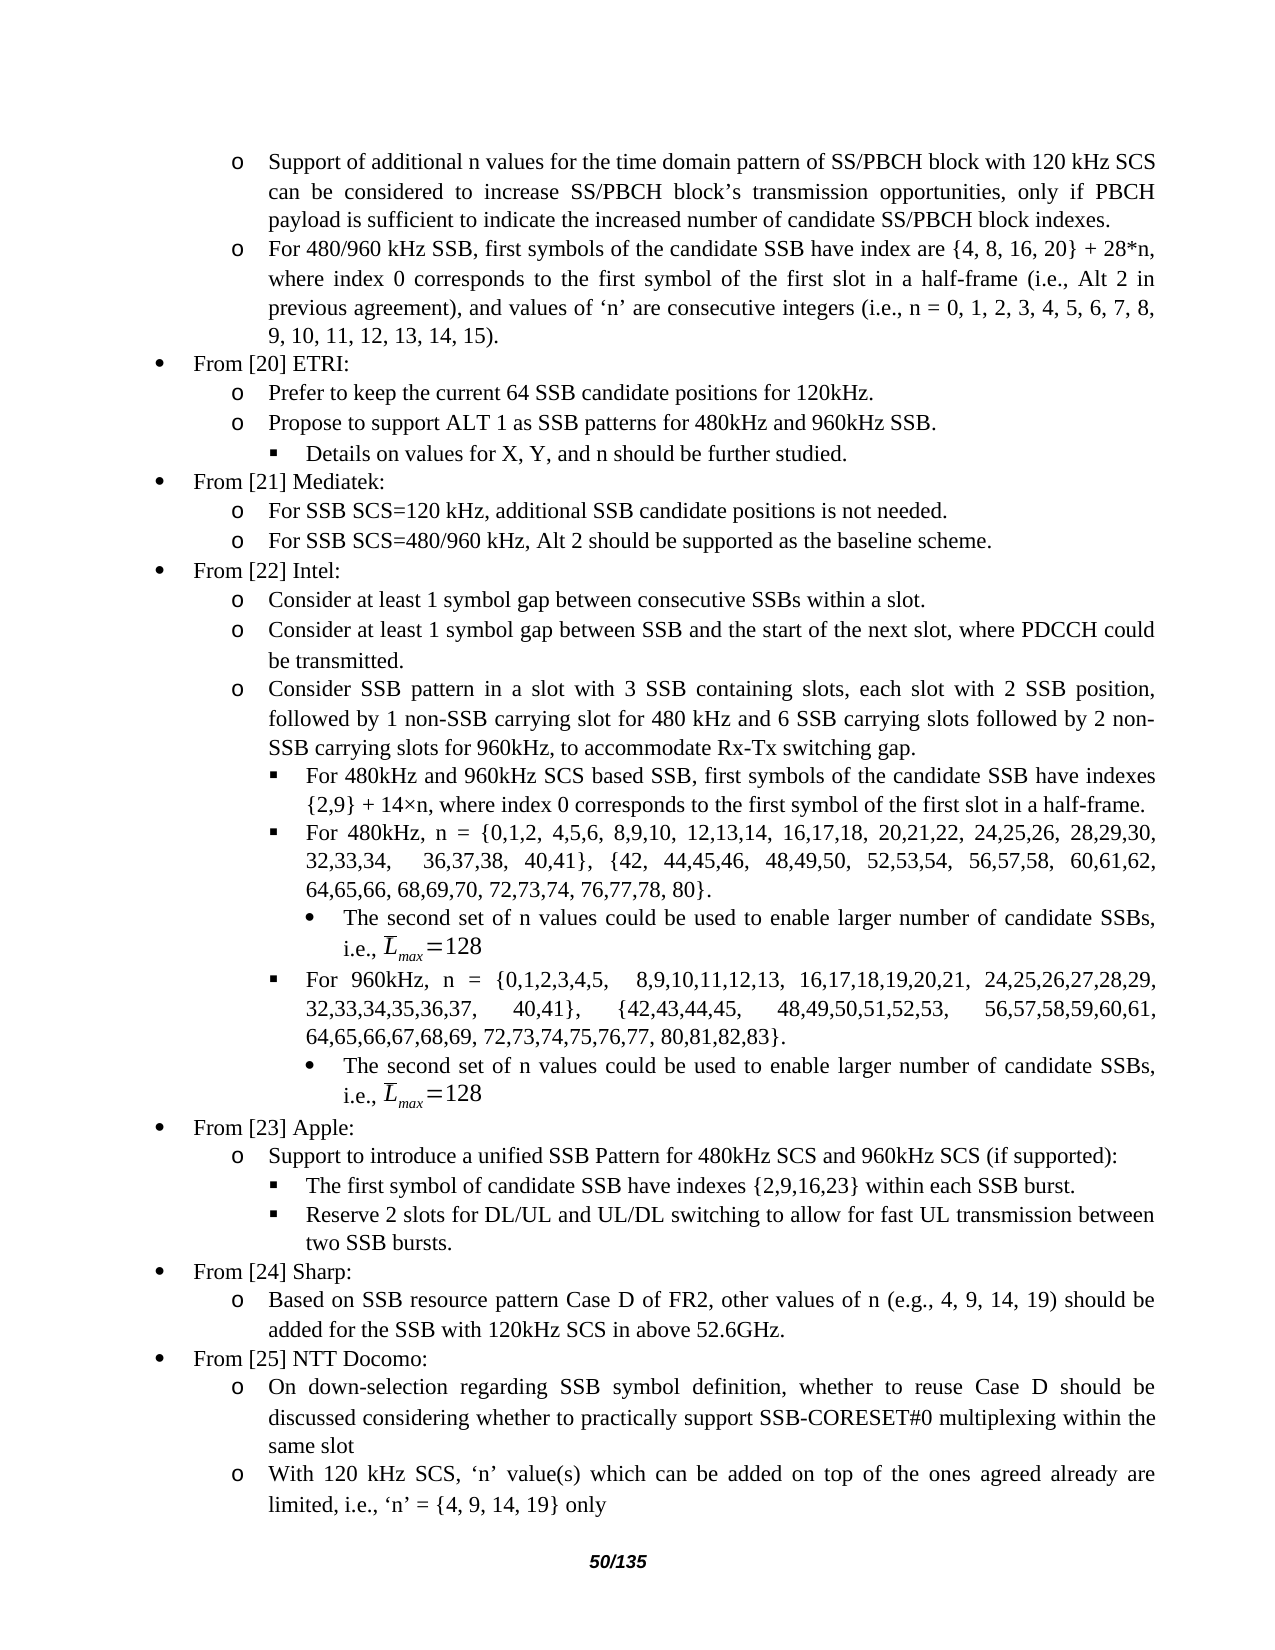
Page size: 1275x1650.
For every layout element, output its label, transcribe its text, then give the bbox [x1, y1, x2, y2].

list The second set of n values could be used to enable larger number of candidate SSBs, i.e., [306, 1052, 1157, 1111]
list Based on SSB resource pattern Case D of FR2, other values of n (e.g., 4, 9, 14, 19) should be added for the SSB with 120kHz SCS in above 52.6GHz. [231, 1286, 1157, 1343]
list From [21] Mediatek: [156, 468, 1157, 494]
list Details on values for X, Y, and n should be further studied. [268, 440, 1157, 466]
list Prefer to keep the current 64 SSB candidate positions for 120kHz. [231, 379, 1157, 407]
list Consider SSB pattern in a slot with 3 SSB containing slots, each slot with 2 SSB position, followed by 1 non-SSB carrying slot for 480 kHz and 6 SSB carrying slots followed by 2 non-SSB carrying slots for 960kHz, to accommodate Rx-Tx switching gap. [231, 675, 1157, 760]
list From [25] NTT Docomo: [156, 1345, 1157, 1371]
list For SSB SCS=480/960 kHz, Alt 2 should be supported as the baseline scheme. [231, 527, 1157, 555]
list Reserve 2 slots for DL/UL and UL/DL switching to allow for fast UL transmission between two SSB bursts. [268, 1201, 1157, 1256]
list For 480/960 kHz SSB, first symbols of the candidate SSB have index are {4, 8, 16, 20} + 28*n, where index 0 corresponds to the first symbol of the first slot in a half-frame (i.e., Alt 2 in previous agreement), and values of ‘n’ are consecutive integers (i.e., n = 0, 1, 2, 3, 4, 5, 6, 7, 8, 9, 10, 11, 12, 13, 14, 15). [231, 235, 1157, 348]
list From [24] Sharp: [156, 1258, 1157, 1284]
list For SSB SCS=120 kHz, additional SSB candidate positions is not needed. [231, 497, 1157, 525]
list For 960kHz, n = {0,1,2,3,4,5, 8,9,10,11,12,13, 16,17,18,19,20,21, 24,25,26,27,28,29, 32,33,34,35,36,37, 40,41}, {42,43,44,45, 48,49,50,51,52,53, 56,57,58,59,60,61, 64,65,66,67,68,69, 72,73,74,75,76,77, 80,81,82,83}. [268, 966, 1157, 1049]
list Support to introduce a unified SSB Pattern for 480kHz SCS and 960kHz SCS (if supported): [231, 1142, 1157, 1170]
list With 120 kHz SCS, ‘n’ value(s) which can be added on top of the ones agreed already are limited, i.e., ‘n’ = {4, 9, 14, 19} only [231, 1461, 1157, 1517]
list From [20] ETRI: [156, 351, 1157, 377]
list For 480kHz and 960kHz SCS based SSB, first symbols of the candidate SSB have indexes {2,9} + 14×n, where index 0 corresponds to the first symbol of the first slot in a half-frame. [268, 762, 1157, 817]
list From [22] Intel: [156, 557, 1157, 584]
list The second set of n values could be used to enable larger number of candidate SSBs, i.e., [306, 904, 1157, 964]
list The first symbol of candidate SSB have indexes {2,9,16,23} within each SSB burst. [268, 1172, 1157, 1199]
list From [23] Apple: [156, 1113, 1157, 1140]
list Propose to support ALT 1 as SSB patterns for 480kHz and 960kHz SSB. [231, 409, 1157, 438]
list Support of additional n values for the time domain pattern of SS/PBCH block with 120 kHz SCS can be considered to increase SS/PBCH block’s transmission opportunities, only if PBCH payload is sufficient to indicate the increased number of candidate SS/PBCH block indexes. [231, 148, 1157, 233]
list Consider at least 1 symbol gap between consecutive SSBs within a slot. [231, 586, 1157, 614]
list Consider at least 1 symbol gap between SSB and the start of the next slot, where PDCCH could be transmitted. [231, 616, 1157, 673]
list On down-selection regarding SSB symbol definition, whether to reuse Case D should be discussed considering whether to practically support SSB-CORESET#0 multiplexing within the same slot [231, 1373, 1157, 1458]
list For 480kHz, n = {0,1,2, 4,5,6, 8,9,10, 12,13,14, 16,17,18, 20,21,22, 24,25,26, 28,29,30, 32,33,34, 36,37,38, 40,41}, {42, 44,45,46, 48,49,50, 52,53,54, 56,57,58, 60,61,62, 64,65,66, 68,69,70, 72,73,74, 76,77,78, 80}. [268, 819, 1157, 902]
